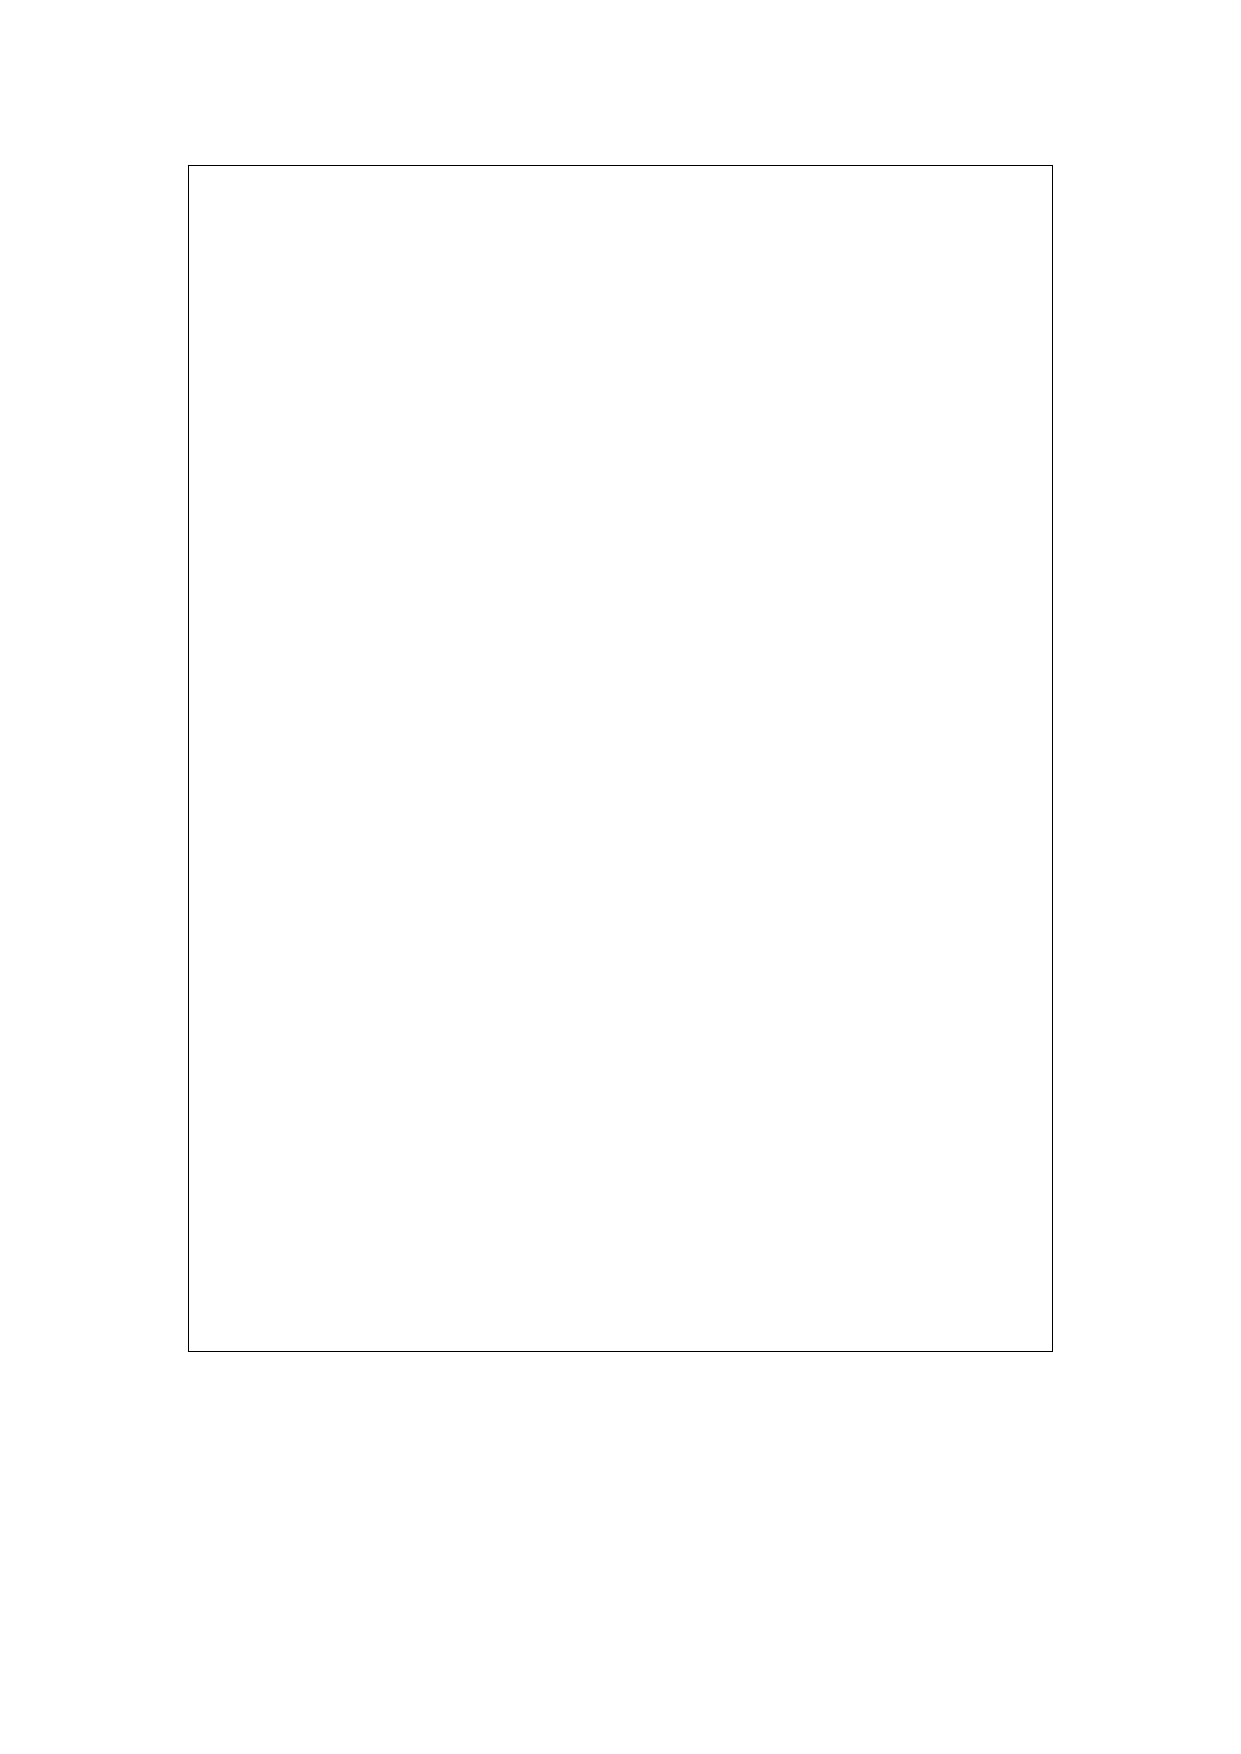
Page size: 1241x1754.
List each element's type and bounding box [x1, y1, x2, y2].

table_cell [189, 166, 1052, 1351]
